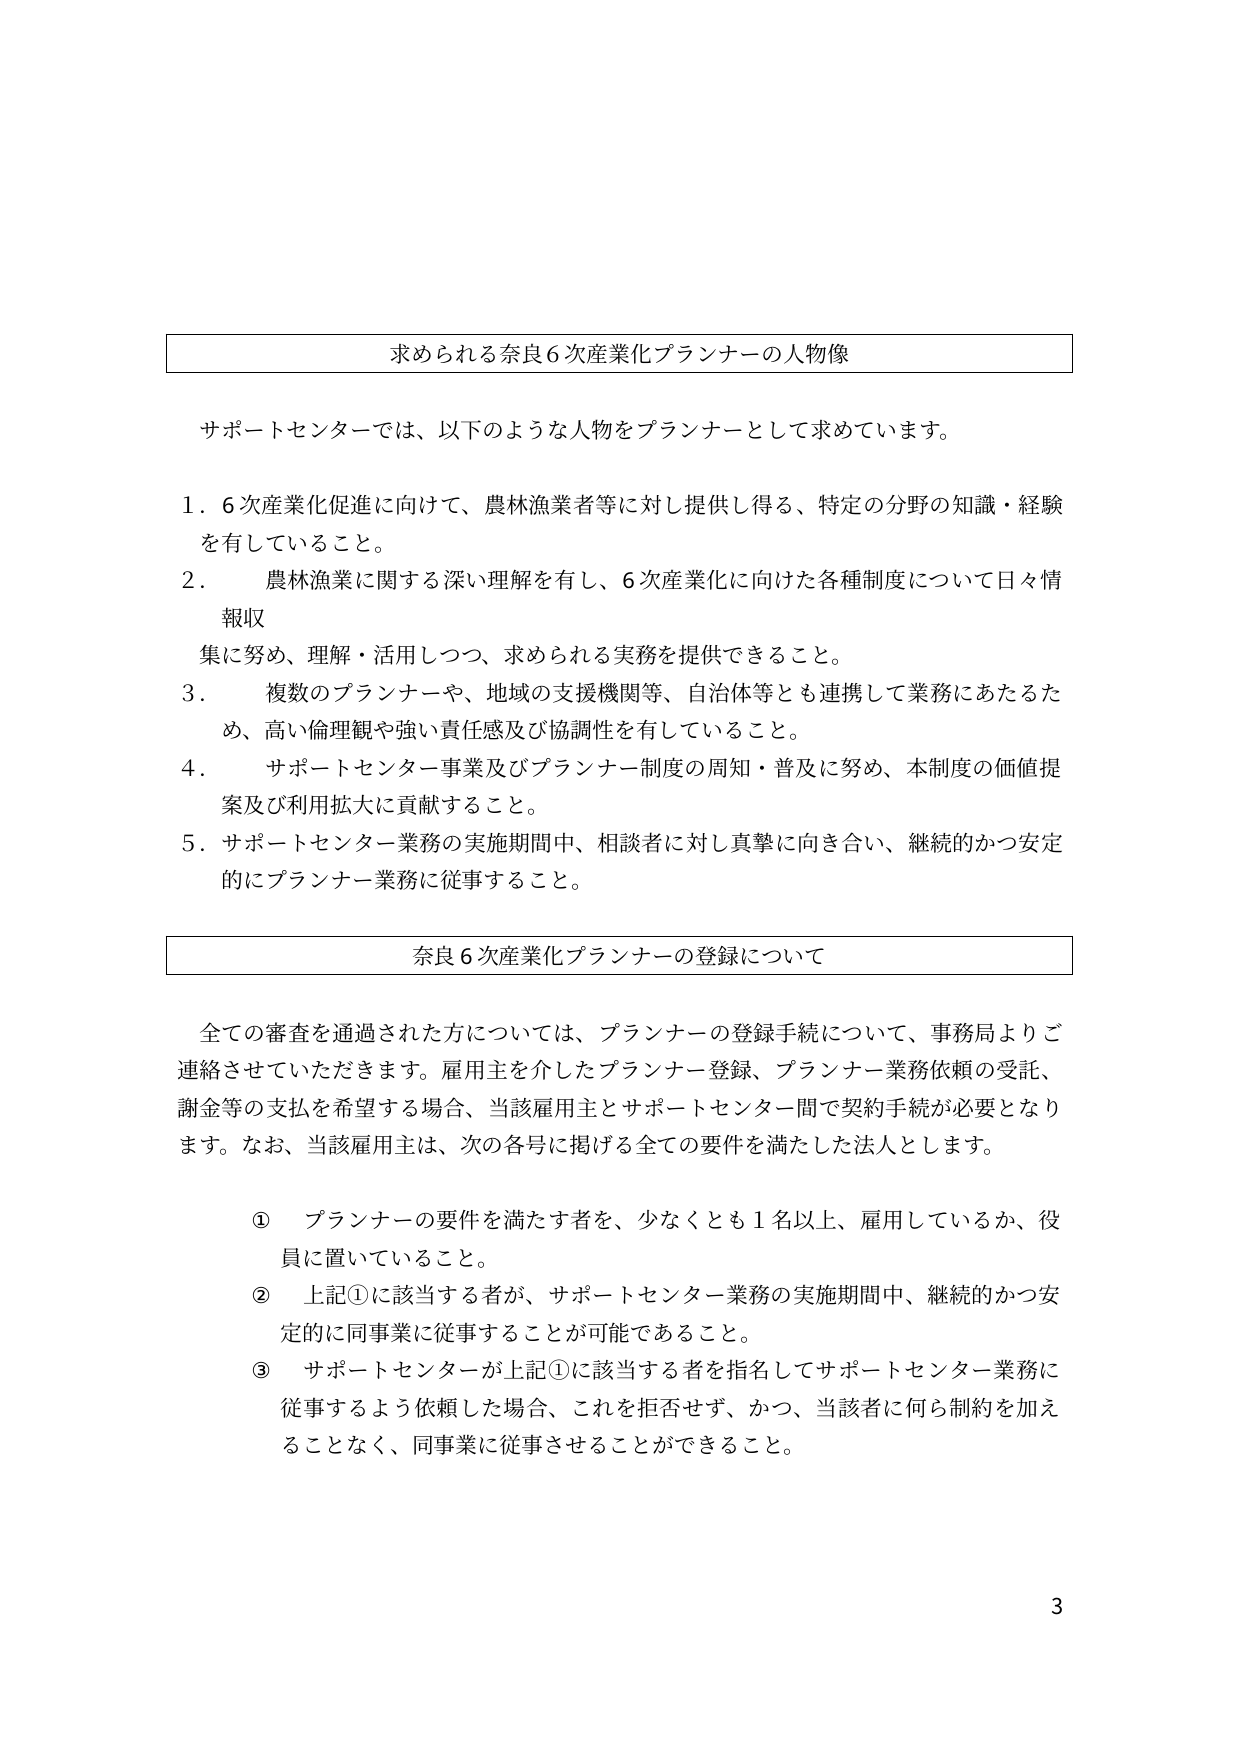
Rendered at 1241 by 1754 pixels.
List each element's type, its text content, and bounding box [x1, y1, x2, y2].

text 全ての審査を通過された方については、プランナーの登録手続について、事務局よりご連絡させていただきます。雇用主を介したプランナー登録、プランナー業務依頼の受託、謝金等の支払を希望する場合、当該雇用主とサポートセンター間で契約手続が必要となります。なお、当該雇用主は、次の各号に掲げる全ての要件を満たした法人とします。 [177, 1013, 1063, 1163]
text ５．サポートセンター業務の実施期間中、相談者に対し真摯に向き合い、継続的かつ安定的にプランナー業務に従事すること。 [177, 823, 1063, 898]
table_header 奈良6次産業化プランナーの登録について [167, 937, 1072, 974]
text １．6次産業化促進に向けて、農林漁業者等に対し提供し得る、特定の分野の知識・経験を有していること。 [177, 486, 1063, 561]
table_header 求められる奈良６次産業化プランナーの人物像 [167, 335, 1072, 372]
list プランナーの要件を満たす者を、少なくとも１名以上、雇用しているか、役員に置いていること。 [251, 1200, 1063, 1275]
list 上記①に該当する者が、サポートセンター業務の実施期間中、継続的かつ安定的に同事業に従事することが可能であること。 [251, 1275, 1063, 1350]
text 集に努め、理解・活用しつつ、求められる実務を提供できること。 [177, 636, 1063, 673]
list サポートセンター事業及びプランナー制度の周知・普及に努め、本制度の価値提案及び利用拡大に貢献すること。 [177, 748, 1063, 823]
list 農林漁業に関する深い理解を有し、6次産業化に向けた各種制度について日々情報収 [177, 561, 1063, 636]
text サポートセンターでは、以下のような人物をプランナーとして求めています。 [177, 411, 1063, 448]
list サポートセンターが上記①に該当する者を指名してサポートセンター業務に従事するよう依頼した場合、これを拒否せず、かつ、当該者に何ら制約を加えることなく、同事業に従事させることができること。 [251, 1350, 1063, 1463]
list 複数のプランナーや、地域の支援機関等、自治体等とも連携して業務にあたるため、高い倫理観や強い責任感及び協調性を有していること。 [177, 673, 1063, 748]
